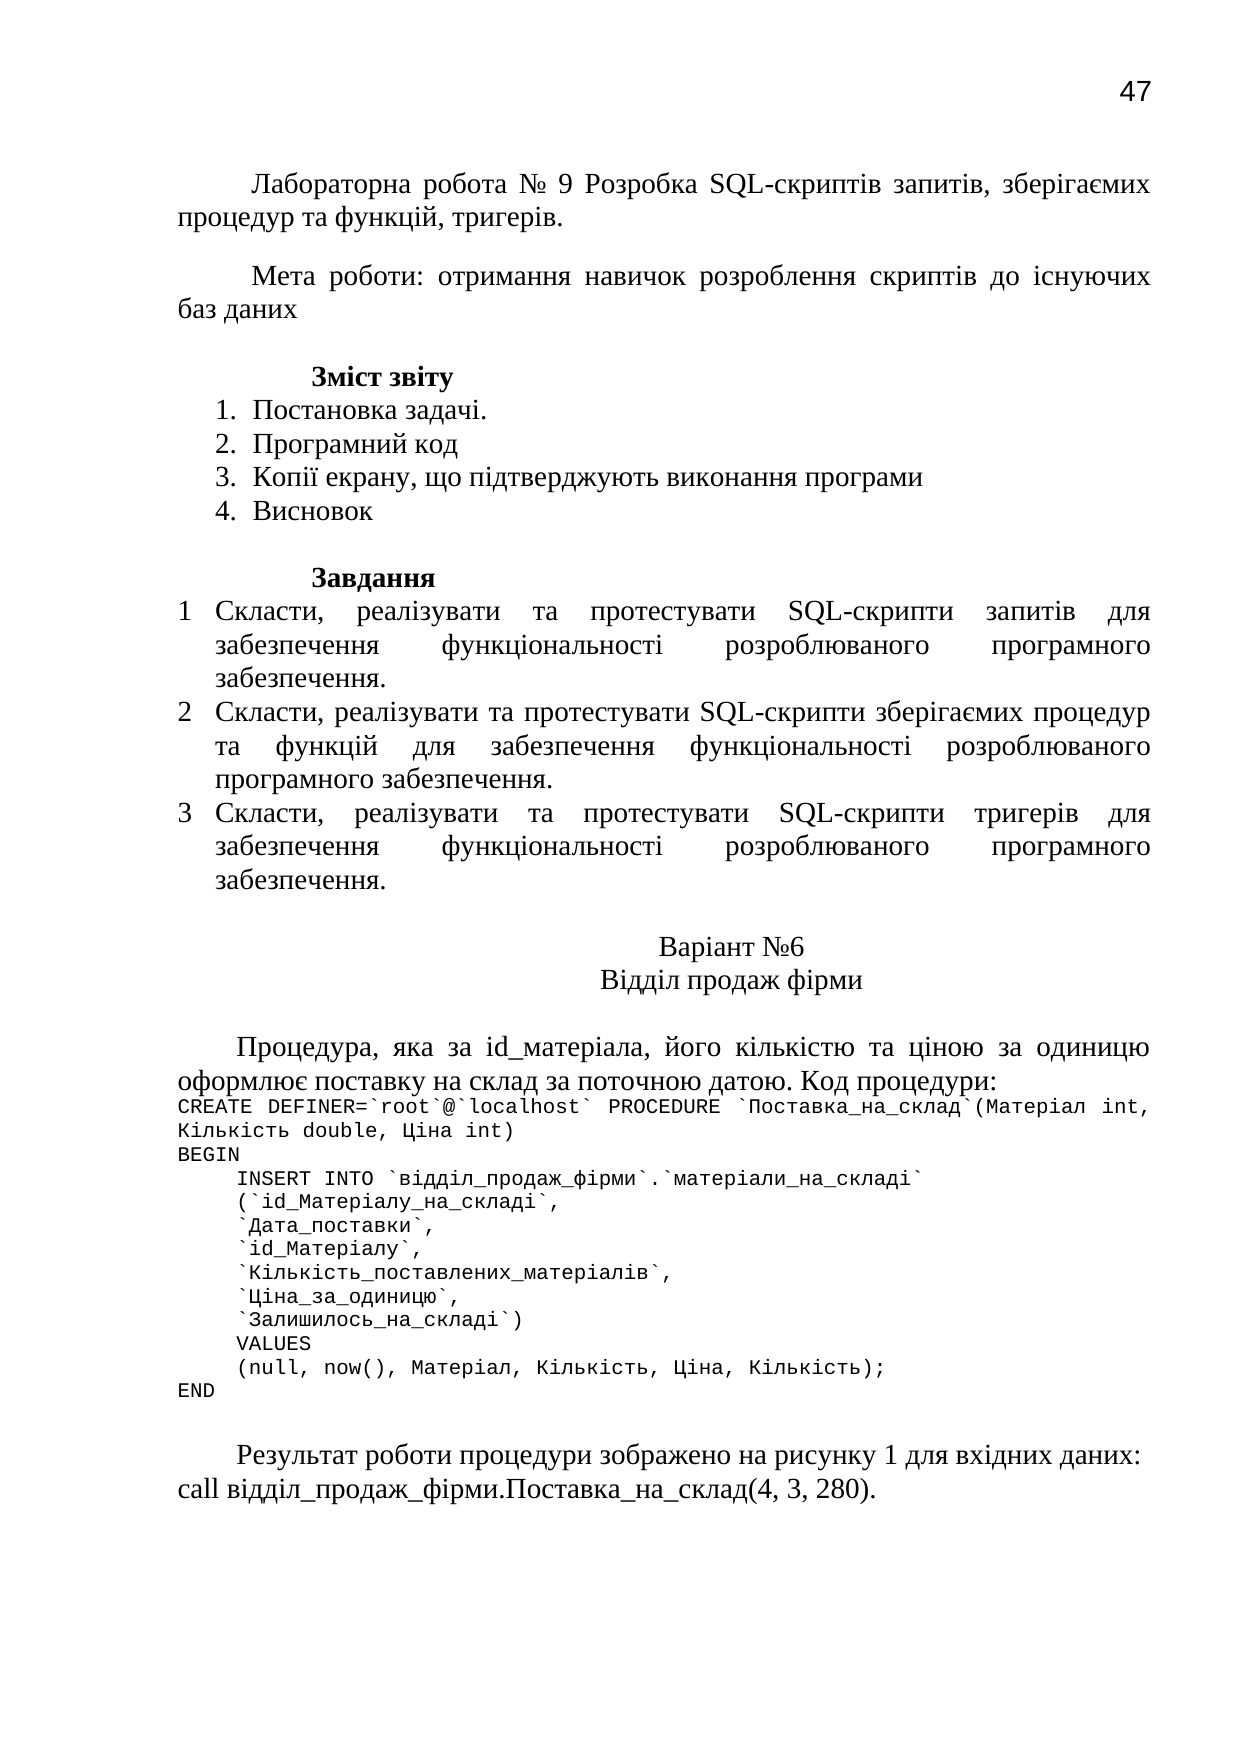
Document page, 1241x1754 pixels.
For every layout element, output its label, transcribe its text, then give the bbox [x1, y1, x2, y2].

text CREATE DEFINER=`root`@`localhost` PROCEDURE `Поставка_на_склад`(Матеріал int, Кількість double, Ціна int) [177, 1097, 1152, 1144]
text BEGIN [177, 1144, 1152, 1167]
list Скласти, реалізувати та протестувати SQL-скрипти запитів для забезпечення функціональності розроблюваного програмного забезпечення. [177, 593, 1152, 694]
list Скласти, реалізувати та протестувати SQL-скрипти тригерів для забезпечення функціональності розроблюваного програмного забезпечення. [177, 795, 1152, 895]
list Завдання [252, 560, 1152, 593]
text `Ціна_за_одиницю`, [177, 1286, 1152, 1309]
text `Залишилось_на_складі`) [177, 1309, 1152, 1333]
text END [177, 1380, 1152, 1404]
text `Дата_поставки`, [177, 1215, 1152, 1238]
list Копії екрану, що підтверджують виконання програми [215, 459, 1152, 493]
list Відділ продаж фірми [252, 962, 1152, 996]
text VALUES [177, 1333, 1152, 1357]
text `Кількість_поставлених_матеріалів`, [177, 1262, 1152, 1286]
list Скласти, реалізувати та протестувати SQL-скрипти зберігаємих процедур та функцій для забезпечення функціональності розроблюваного програмного забезпечення. [177, 694, 1152, 795]
subtitle Лабораторна робота № 9 Розробка SQL-скриптів запитів, зберігаємих процедур та функцій, тригерів. [177, 166, 1152, 233]
text Процедура, яка за id_матеріала, його кількістю та ціною за одиницю оформлює поставку на склад за поточною датою. Код процедури: [177, 1029, 1152, 1097]
text (null, now(), Матеріал, Кількість, Ціна, Кількість); [177, 1357, 1152, 1380]
text call відділ_продаж_фірми.Поставка_на_склад(4, 3, 280). [177, 1471, 1152, 1504]
list Зміст звіту [252, 359, 1152, 392]
text (`id_Матеріалу_на_складі`, [177, 1191, 1152, 1215]
list Висновок [215, 493, 1152, 526]
text `id_Матеріалу`, [177, 1238, 1152, 1262]
list Варіант №6 [252, 929, 1152, 962]
text Мета роботи: отримання навичок розроблення скриптів до існуючих баз даних [177, 258, 1152, 325]
list Постановка задачі. [215, 392, 1152, 426]
text INSERT INTO `відділ_продаж_фірми`.`матеріали_на_складі` [177, 1167, 1152, 1191]
list Програмний код [215, 426, 1152, 459]
text Результат роботи процедури зображено на рисунку 1 для вхідних даних: [177, 1437, 1152, 1471]
